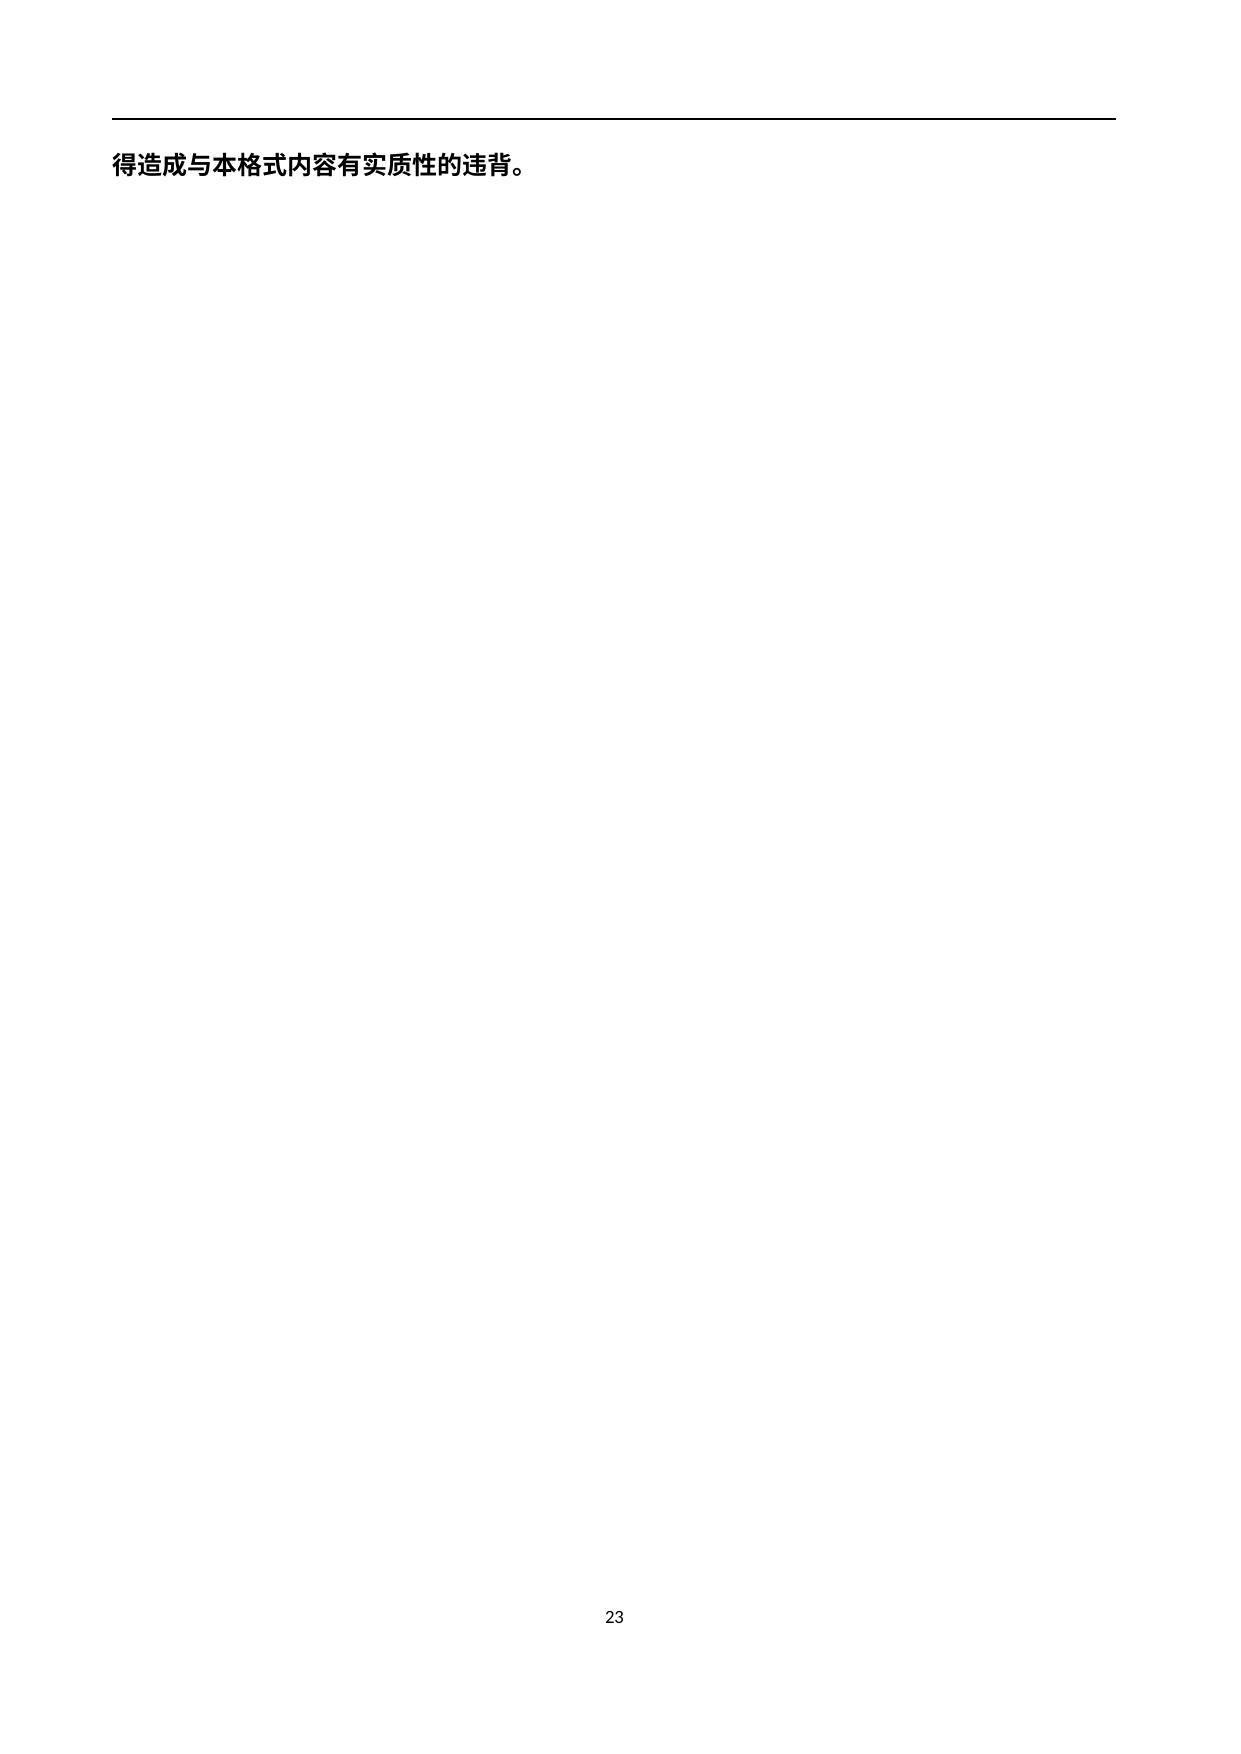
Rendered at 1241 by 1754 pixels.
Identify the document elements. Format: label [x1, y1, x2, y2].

text [112, 131, 1116, 196]
